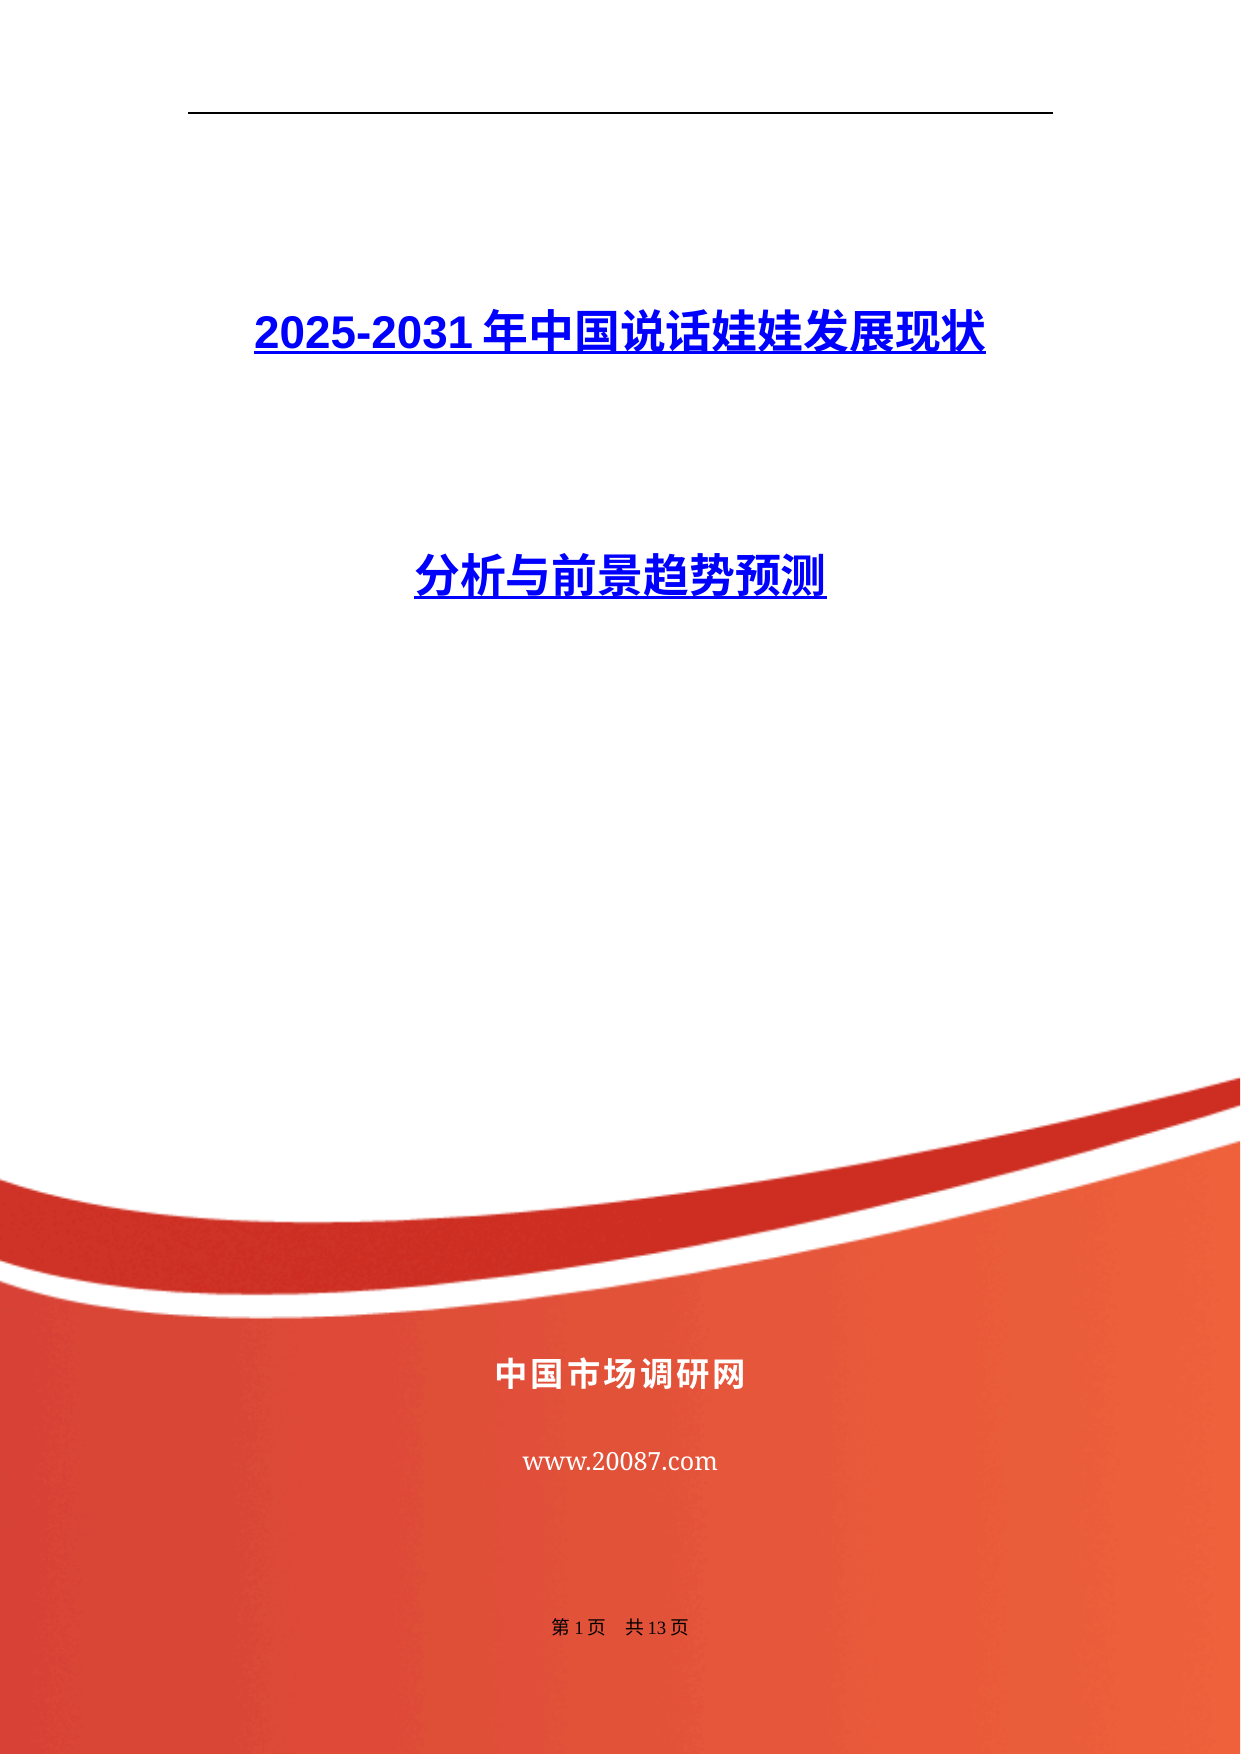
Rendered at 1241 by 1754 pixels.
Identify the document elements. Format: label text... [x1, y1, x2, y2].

picture [0, 1006, 1241, 1754]
text www.20087.com [187, 1428, 1053, 1493]
subtitle 中国市场调研网 [187, 1339, 1053, 1404]
table_header 2025-2031年中国说话娃娃发展现状分析与前景趋势预测 [188, 207, 1053, 773]
